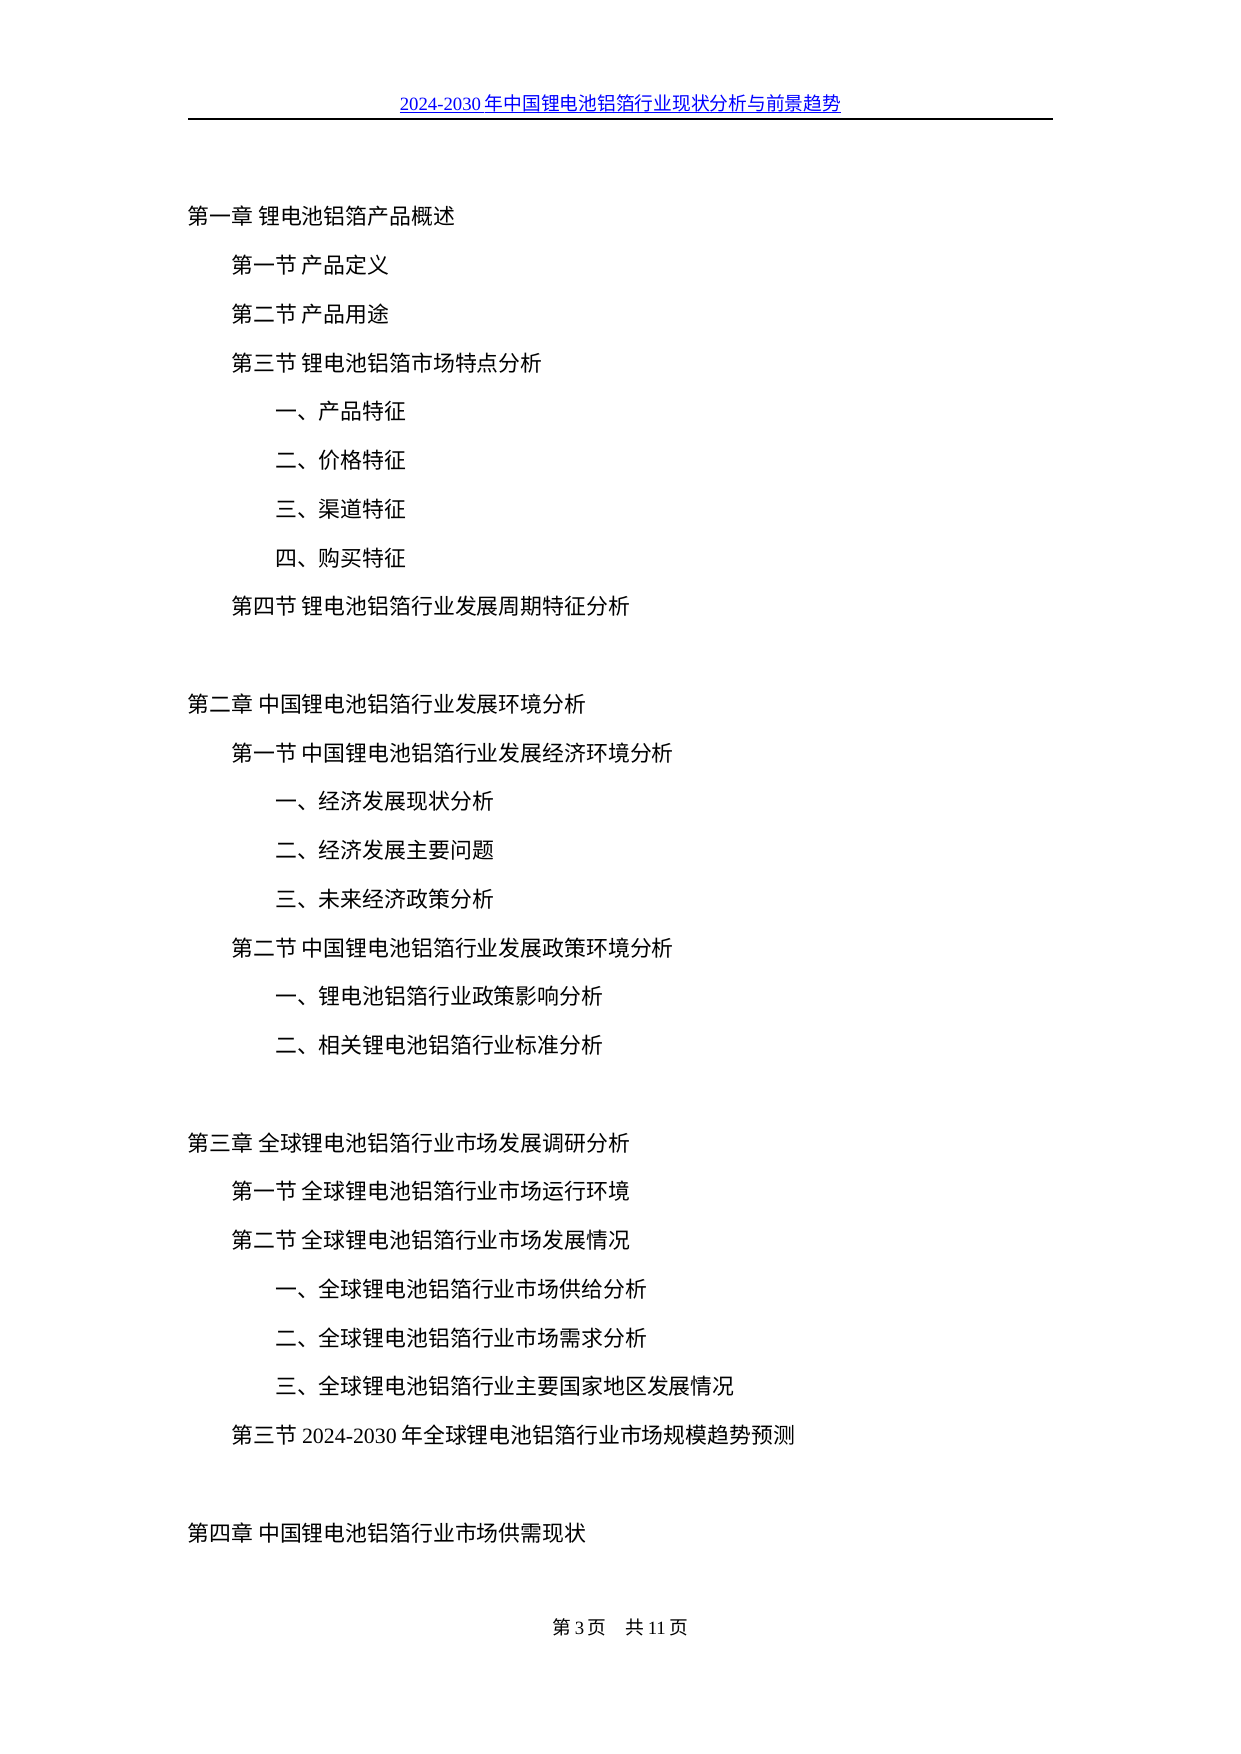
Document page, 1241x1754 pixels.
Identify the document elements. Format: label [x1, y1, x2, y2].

text [187, 150, 1053, 1548]
